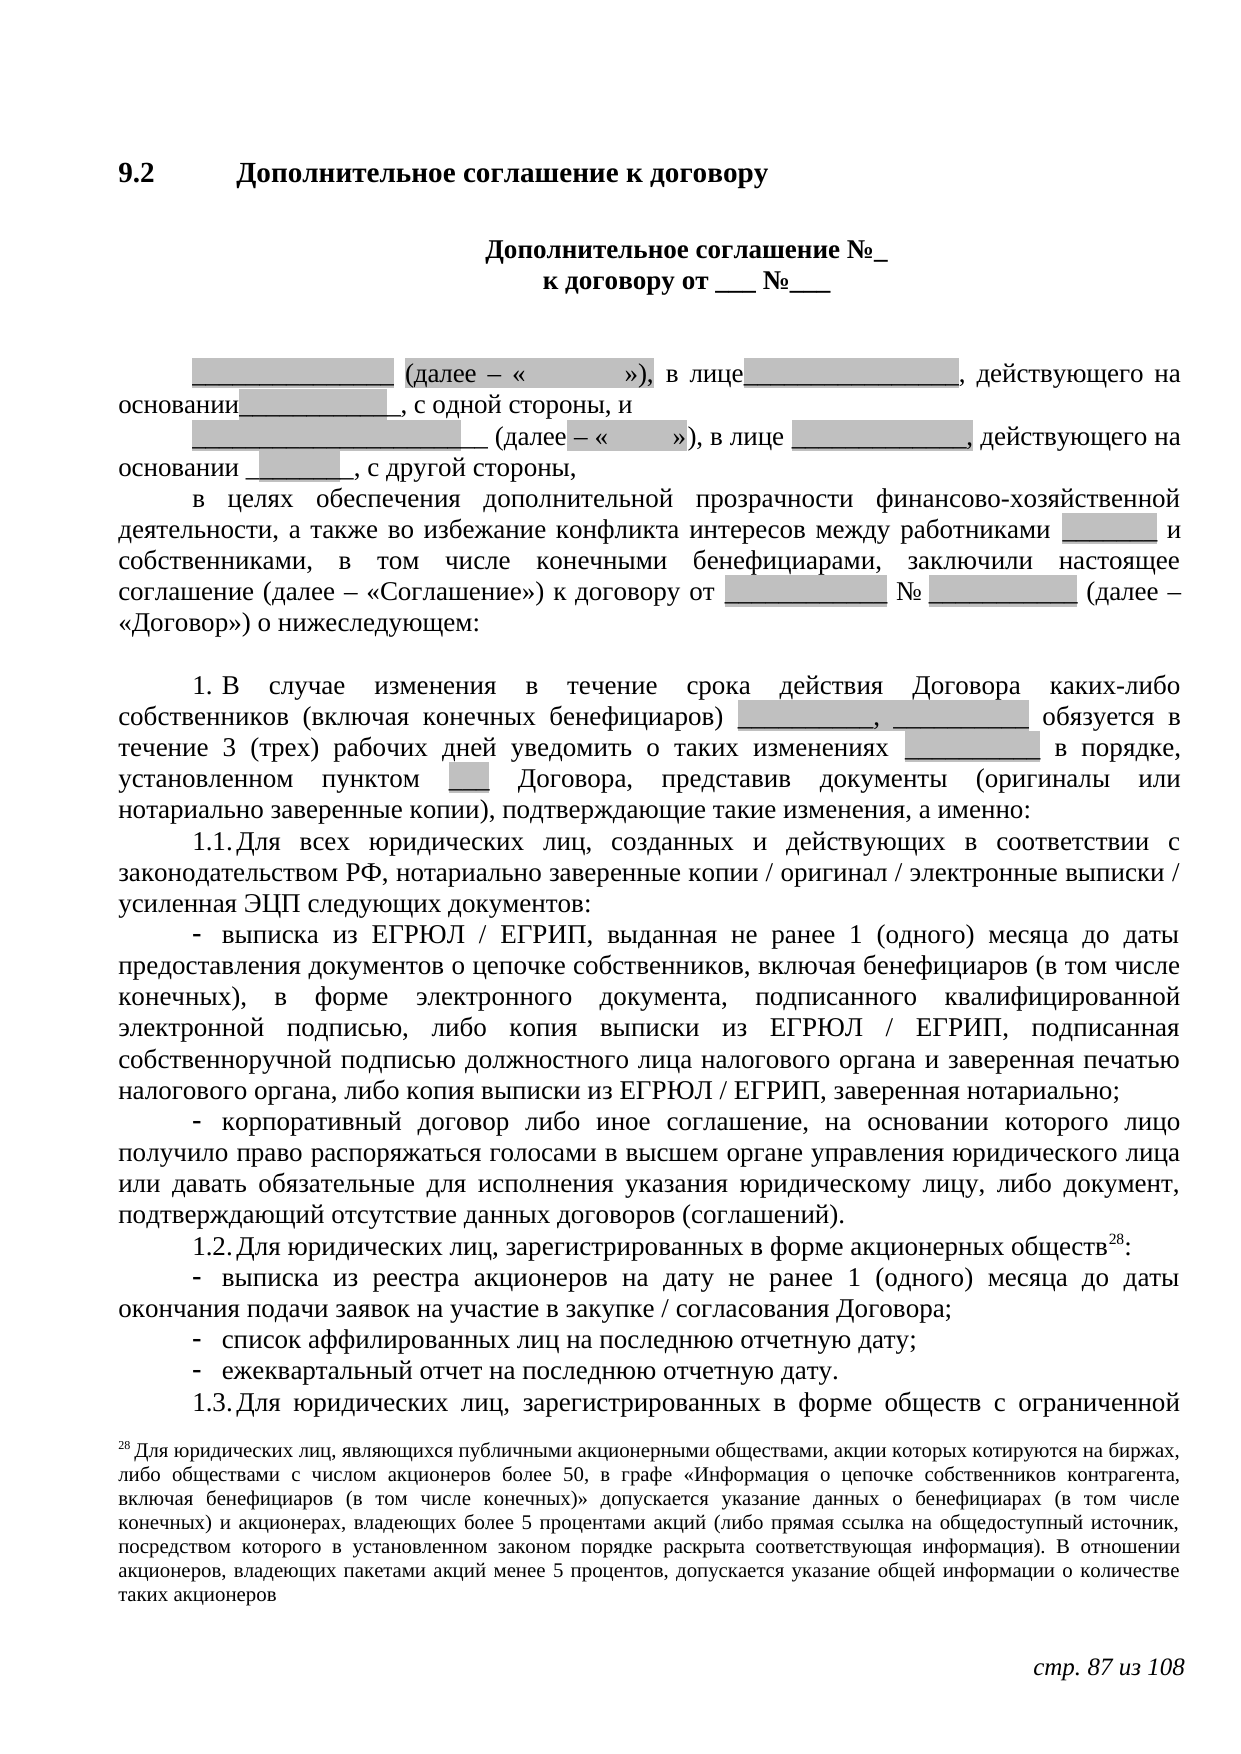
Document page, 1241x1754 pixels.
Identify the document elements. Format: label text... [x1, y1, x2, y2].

list корпоративный договор либо иное соглашение, на основании которого лицо получило право распоряжаться голосами в высшем органе управления юридического лица или давать обязательные для исполнения указания юридическому лицу, либо документ, подтверждающий отсутствие данных договоров (соглашений). [118, 1105, 1181, 1230]
list список аффилированных лиц на последнюю отчетную дату; [118, 1323, 1181, 1354]
list выписка из ЕГРЮЛ / ЕГРИП, выданная не ранее 1 (одного) месяца до даты предоставления документов о цепочке собственников, включая бенефициаров (в том числе конечных), в форме электронного документа, подписанного квалифицированной электронной подписью, либо копия выписки из ЕГРЮЛ / ЕГРИП, подписанная собственноручной подписью должностного лица налогового органа и заверенная печатью налогового органа, либо копия выписки из ЕГРЮЛ / ЕГРИП, заверенная нотариально; [118, 918, 1181, 1105]
text в целях обеспечения дополнительной прозрачности финансово-хозяйственной деятельности, а также во избежание конфликта интересов между работниками _______ и собственниками, в том числе конечными бенефициарами, заключили настоящее соглашение (далее – «Соглашение») к договору от ____________ № ___________ (далее – «Договор») о нижеследующем: [118, 482, 1181, 638]
text к договору от ___ №___ [118, 264, 1181, 295]
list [118, 1386, 1181, 1417]
text ______________________ (далее – « »), в лице _____________, действующего на основании ________, с другой стороны, [340, 420, 1181, 482]
text ______________________ (далее – « »), в лице _____________, действующего на основании ________, с другой стороны, [118, 420, 259, 482]
list ежеквартальный отчет на последнюю отчетную дату. [118, 1354, 1181, 1386]
list Для юридических лиц, зарегистрированных в форме акционерных обществ: [118, 1230, 1181, 1261]
text _______________ (далее – « »), в лице________________, действующего на основании____________, с одной стороны, и [118, 357, 1181, 420]
text Дополнительное соглашение №_ [118, 233, 1181, 264]
list выписка из реестра акционеров на дату не ранее 1 (одного) месяца до даты окончания подачи заявок на участие в закупке / согласования Договора; [118, 1261, 1181, 1323]
list В случае изменения в течение срока действия Договора каких-либо собственников (включая конечных бенефициаров) __________, __________ обязуется в течение 3 (трех) рабочих дней уведомить о таких изменениях __________ в порядке, установленном пунктом ___ Договора, представив документы (оригиналы или нотариально заверенные копии), подтверждающие такие изменения, а именно: [118, 669, 1181, 824]
subtitle Дополнительное соглашение к договору [118, 156, 1181, 189]
list Для всех юридических лиц, созданных и действующих в соответствии с законодательством РФ, нотариально заверенные копии / оригинал / электронные выписки / усиленная ЭЦП следующих документов: [118, 824, 1181, 918]
